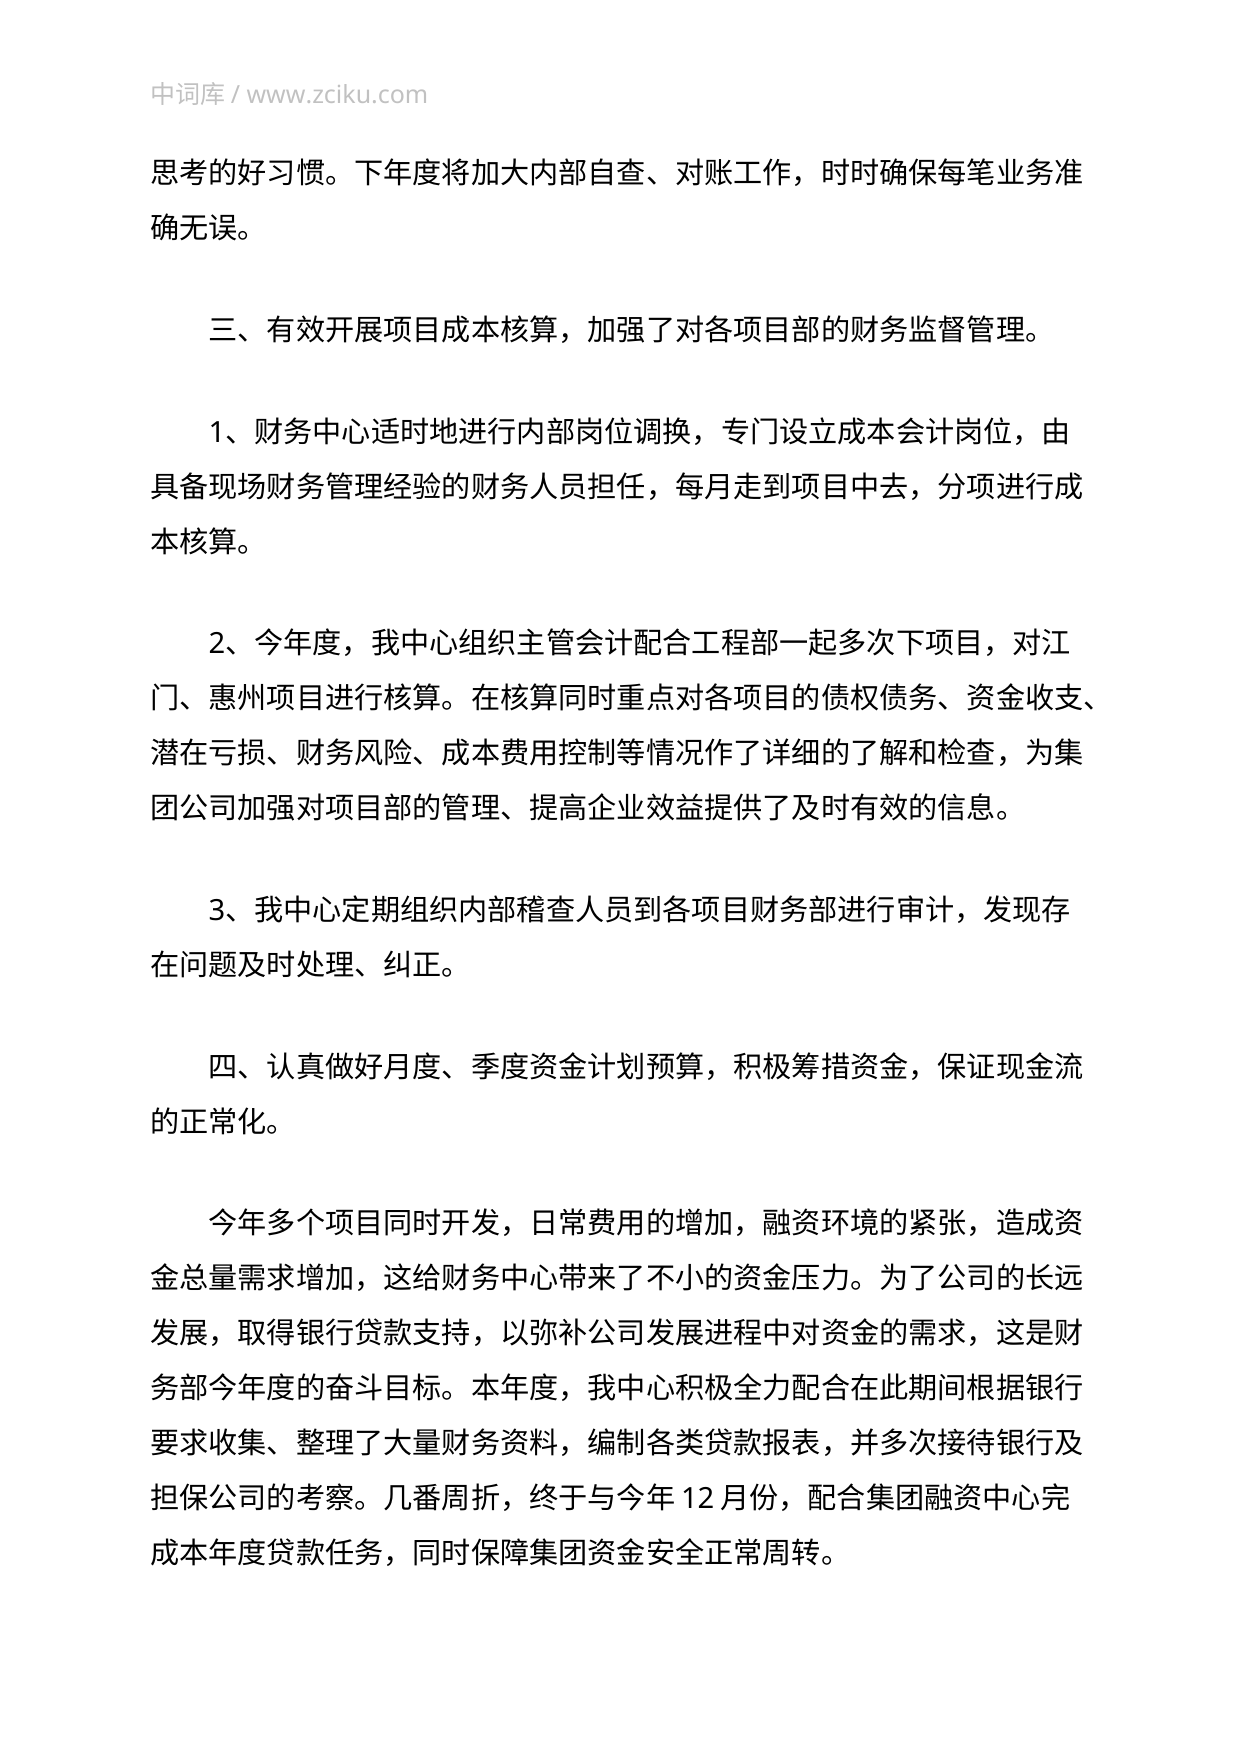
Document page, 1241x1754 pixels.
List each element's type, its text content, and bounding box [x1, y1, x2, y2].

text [150, 150, 1090, 247]
text 四、认真做好月度、季度资金计划预算，积极筹措资金，保证现金流的正常化。 [150, 1043, 1090, 1141]
text 今年多个项目同时开发，日常费用的增加，融资环境的紧张，造成资金总量需求增加，这给财务中心带来了不小的资金压力。为了公司的长远发展，取得银行贷款支持，以弥补公司发展进程中对资金的需求，这是财务部今年度的奋斗目标。本年度，我中心积极全力配合在此期间根据银行要求收集、整理了大量财务资料，编制各类贷款报表，并多次接待银行及担保公司的考察。几番周折，终于与今年12月份，配合集团融资中心完成本年度贷款任务，同时保障集团资金安全正常周转。 [150, 1200, 1090, 1572]
text 2、今年度，我中心组织主管会计配合工程部一起多次下项目，对江门、惠州项目进行核算。在核算同时重点对各项目的债权债务、资金收支、潜在亏损、财务风险、成本费用控制等情况作了详细的了解和检查，为集团公司加强对项目部的管理、提高企业效益提供了及时有效的信息。 [150, 620, 1090, 827]
text 三、有效开展项目成本核算，加强了对各项目部的财务监督管理。 [150, 307, 1090, 349]
text 1、财务中心适时地进行内部岗位调换，专门设立成本会计岗位，由具备现场财务管理经验的财务人员担任，每月走到项目中去，分项进行成本核算。 [150, 408, 1090, 561]
text 3、我中心定期组织内部稽查人员到各项目财务部进行审计，发现存在问题及时处理、纠正。 [150, 887, 1090, 984]
